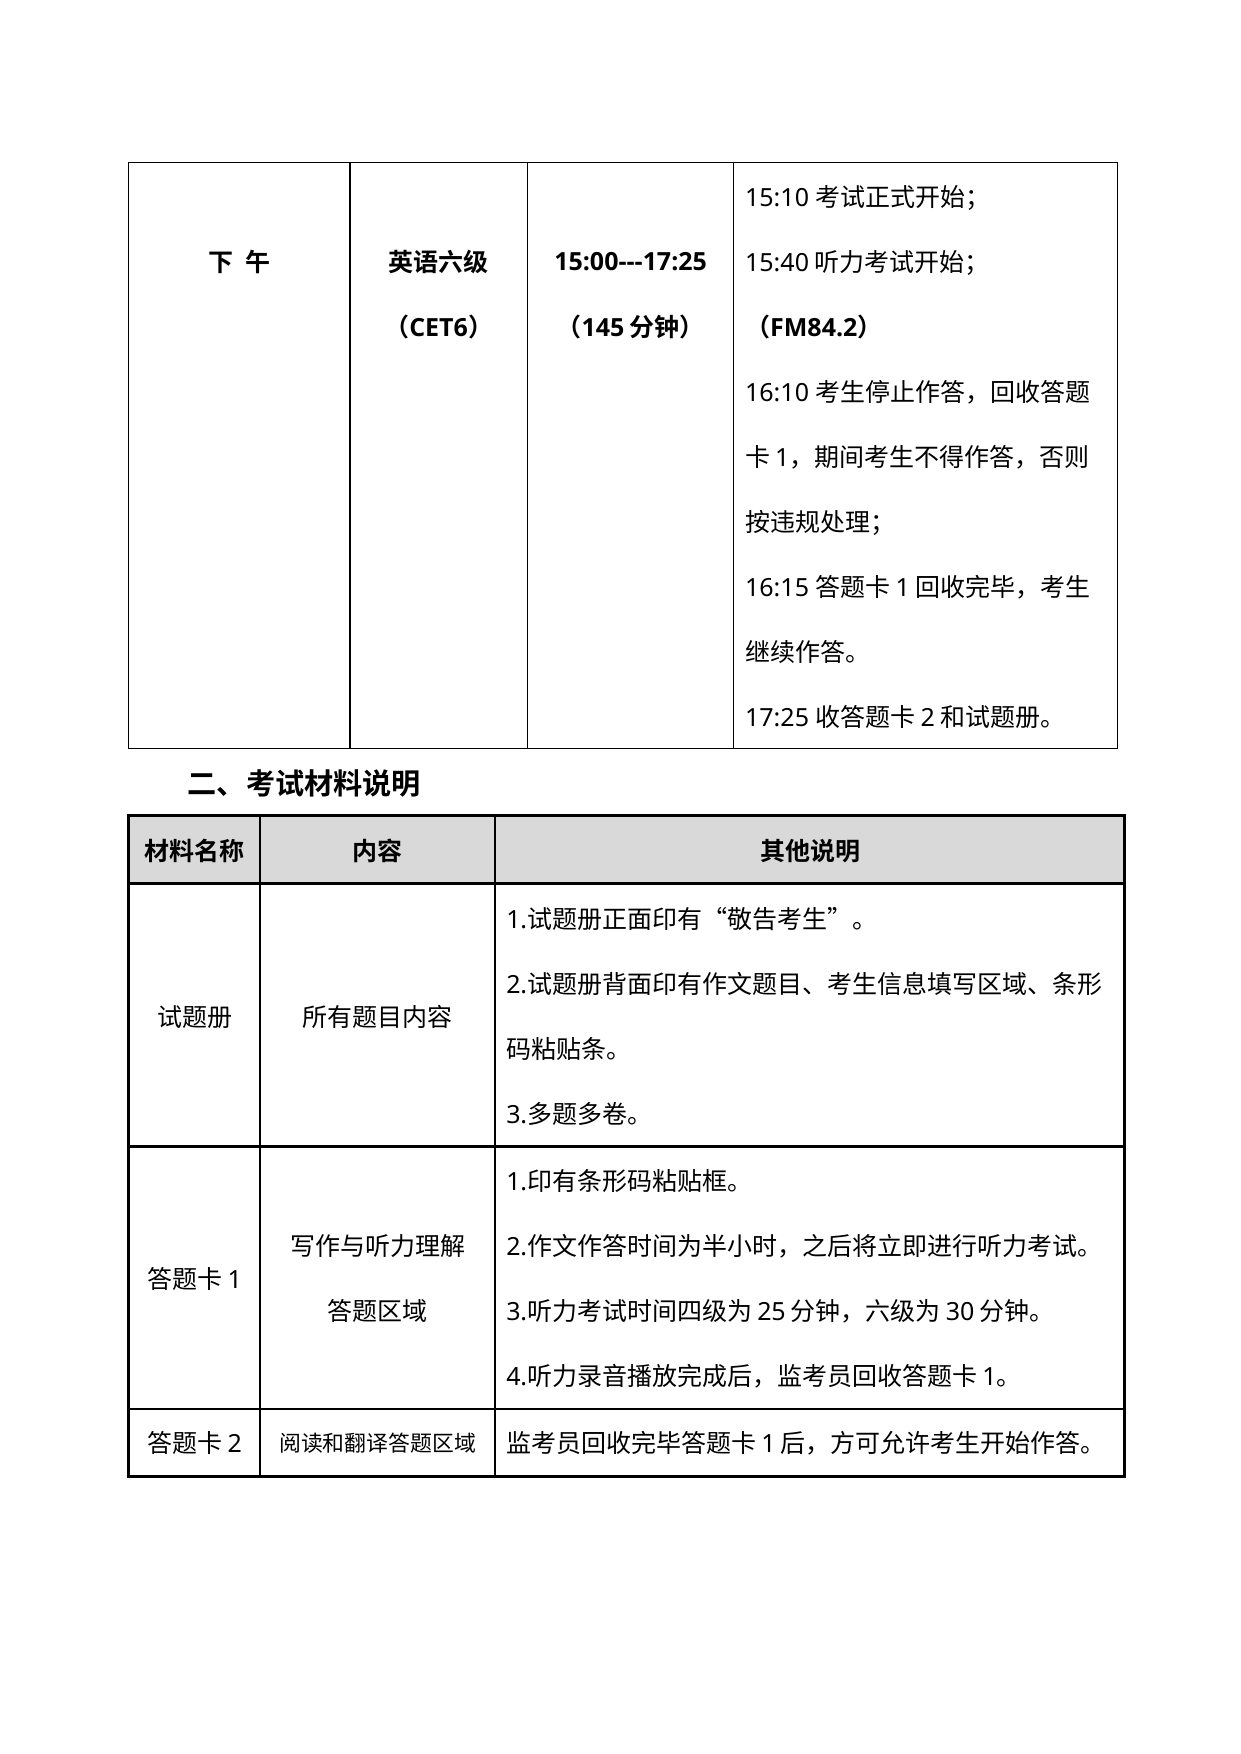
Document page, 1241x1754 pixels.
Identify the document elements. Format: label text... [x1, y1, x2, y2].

table_header 其他说明 [496, 817, 1123, 882]
table_cell 英语六级 （CET6） [351, 163, 527, 748]
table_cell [528, 163, 733, 748]
table_cell 所有题目内容 [261, 885, 494, 1145]
table_cell 写作与听力理解 答题区域 [261, 1148, 494, 1407]
table_cell 答题卡1 [130, 1148, 259, 1407]
table_header 内容 [261, 817, 494, 882]
table_cell 阅读和翻译答题区域 [261, 1410, 494, 1474]
table_cell 1.印有条形码粘贴框。 2.作文作答时间为半小时，之后将立即进行听力考试。 3.听力考试时间四级为25分钟，六级为30分钟。 4.听力录音播放完成后，监考员回收答题卡1。 [496, 1148, 1123, 1407]
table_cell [734, 163, 1117, 748]
table_cell 下 午 [129, 163, 349, 748]
text 二、考试材料说明 [187, 749, 1053, 814]
table_cell 监考员回收完毕答题卡1后，方可允许考生开始作答。 [496, 1410, 1123, 1474]
table_cell 答题卡2 [130, 1410, 259, 1474]
table_header 材料名称 [130, 817, 259, 882]
table_cell 1.试题册正面印有“敬告考生”。 2.试题册背面印有作文题目、考生信息填写区域、条形码粘贴条。 3.多题多卷。 [496, 885, 1123, 1145]
table_cell 试题册 [130, 885, 259, 1145]
